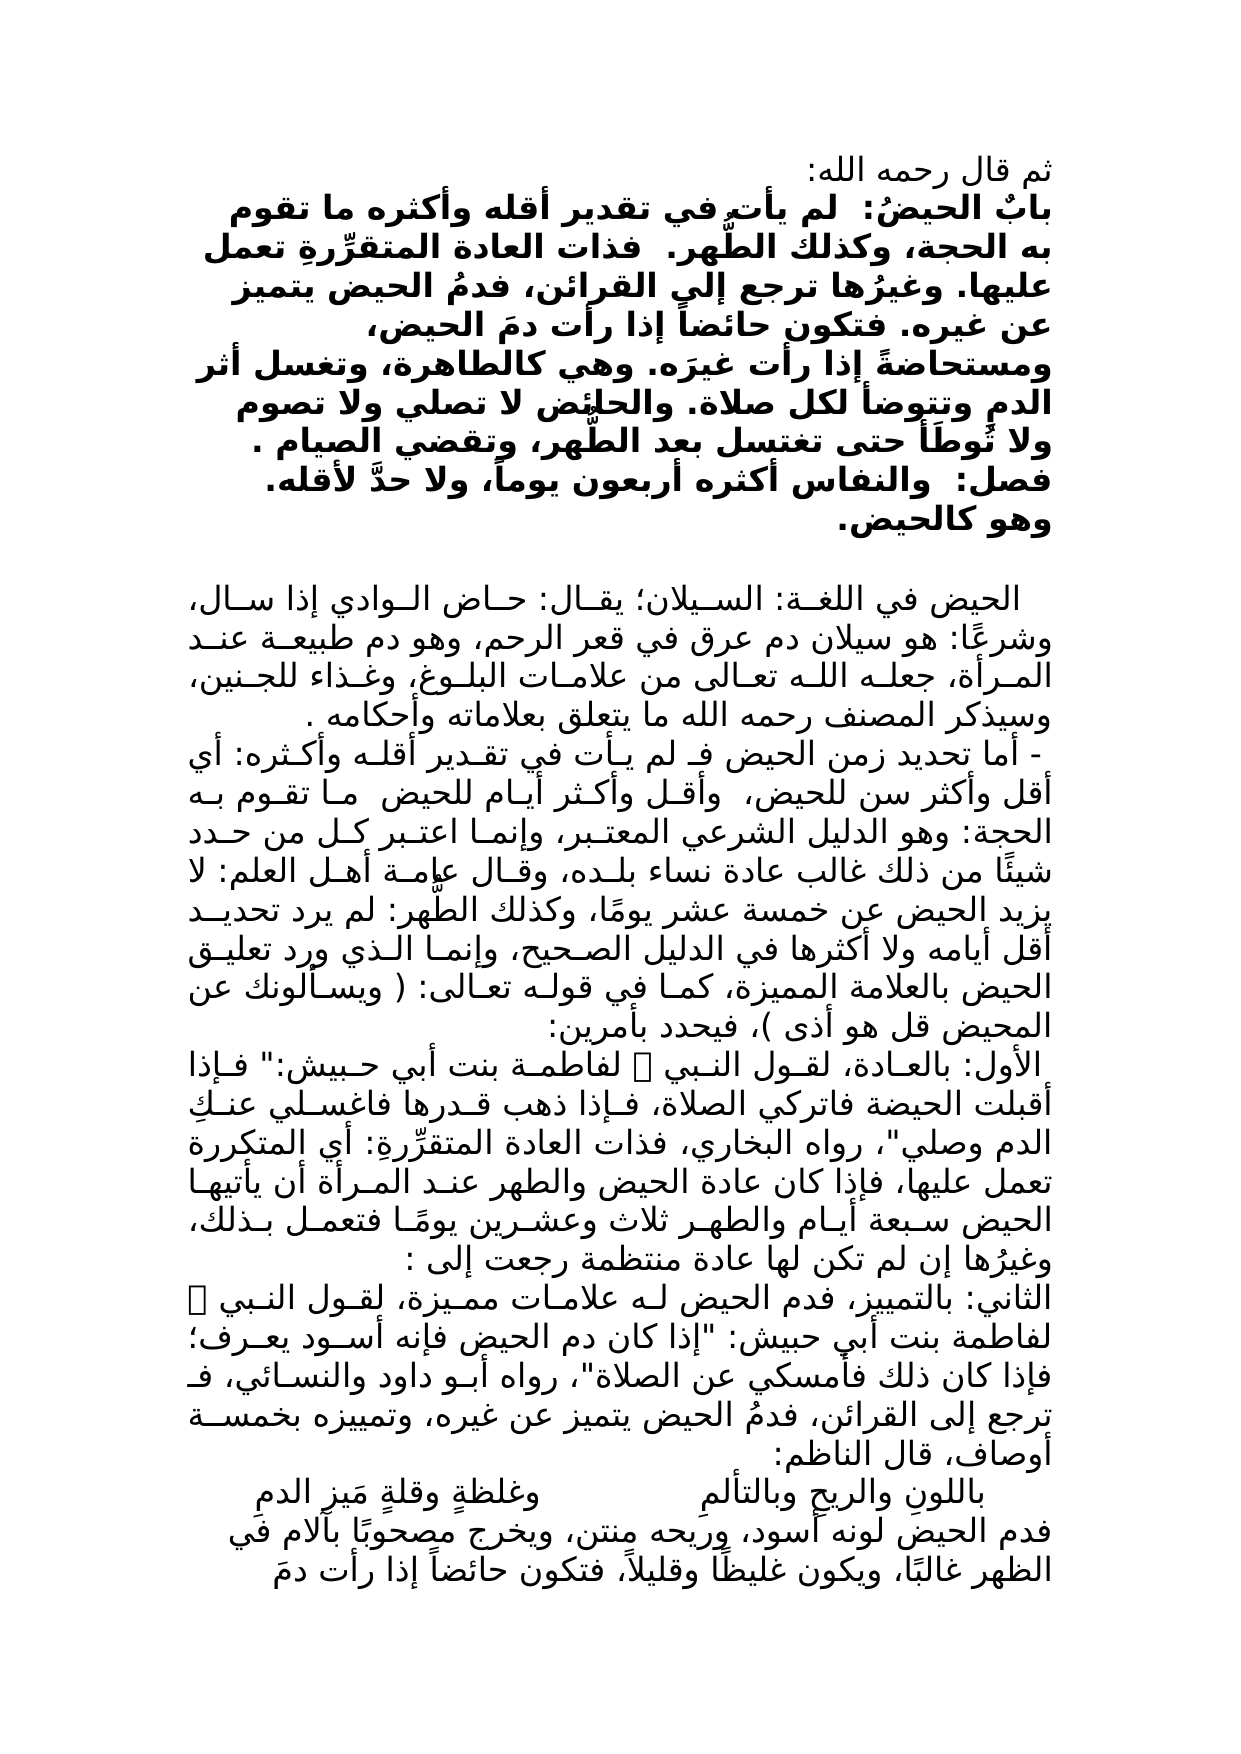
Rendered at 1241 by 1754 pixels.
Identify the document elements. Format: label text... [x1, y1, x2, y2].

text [187, 1512, 1053, 1589]
text ثم قال رحمه الله: [187, 150, 1053, 189]
text الحيض في اللغة: السيلان؛ يقال: حاض الوادي إذا سال، وشرعًا: هو سيلان دم عرق في قعر الرحم، وهو دم طبيعة عند المرأة، جعله الله تعالى من علامات البلوغ، وغذاء للجنين، وسيذكر المصنف رحمه الله ما يتعلق بعلاماته وأحكامه . [187, 579, 1053, 735]
text الثاني: بالتمييز، فدم الحيض له علامات مميزة، لقول النبي لفاطمة بنت أبي حبيش: "إذا كان دم الحيض فإنه أسود يعرف؛ فإذا كان ذلك فأمسكي عن الصلاة"، رواه أبو داود والنسائي، فـ ترجع إلى القرائن، فدمُ الحيض يتميز عن غيره، وتمييزه بخمسة أوصاف، قال الناظم: [187, 1279, 1053, 1473]
text الأول: بالعادة، لقول النبي لفاطمة بنت أبي حبيش:" فإذا أقبلت الحيضة فاتركي الصلاة، فإذا ذهب قدرها فاغسلي عنكِ الدم وصلي"، رواه البخاري، فذات العادة المتقرِّرةِ: أي المتكررة تعمل عليها، فإذا كان عادة الحيض والطهر عند المرأة أن يأتيها الحيض سبعة أيام والطهر ثلاث وعشرين يومًا فتعمل بذلك، وغيرُها إن لم تكن لها عادة منتظمة رجعت إلى : [187, 1046, 1053, 1279]
subtitle بابٌ الحيضُ: لم يأت في تقدير أقله وأكثره ما تقوم به الحجة، وكذلك الطُّهر. فذات العادة المتقرِّرةِ تعمل عليها. وغيرُها ترجع إلى القرائن، فدمُ الحيض يتميز عن غيره. فتكون حائضاً إذا رأت دمَ الحيض، ومستحاضةً إذا رأت غيرَه. وهي كالطاهرة، وتغسل أثر الدمِ وتتوضأ لكل صلاة. والحائض لا تصلي ولا تصوم ولا تُوطَأ حتى تغتسل بعد الطُّهر، وتقضي الصيام . [187, 189, 1053, 461]
text باللونِ والريحِ وبالتألمِ وغلظةٍ وقلةٍ مَيز الدمِ [187, 1473, 1053, 1512]
subtitle فصل: والنفاس أكثره أربعون يوماً، ولا حدَّ لأقله. وهو كالحيض. [187, 461, 1053, 538]
text - أما تحديد زمن الحيض فـ لم يأت في تقدير أقله وأكثره: أي أقل وأكثر سن للحيض، وأقل وأكثر أيام للحيض ما تقوم به الحجة: وهو الدليل الشرعي المعتبر، وإنما اعتبر كل من حدد شيئًا من ذلك غالب عادة نساء بلده، وقال عامة أهل العلم: لا يزيد الحيض عن خمسة عشر يومًا، وكذلك الطُّهر: لم يرد تحديد أقل أيامه ولا أكثرها في الدليل الصحيح، وإنما الذي ورد تعليق الحيض بالعلامة المميزة، كما في قوله تعالى: ( ويسألونك عن المحيض قل هو أذى )، فيحدد بأمرين: [187, 735, 1053, 1046]
